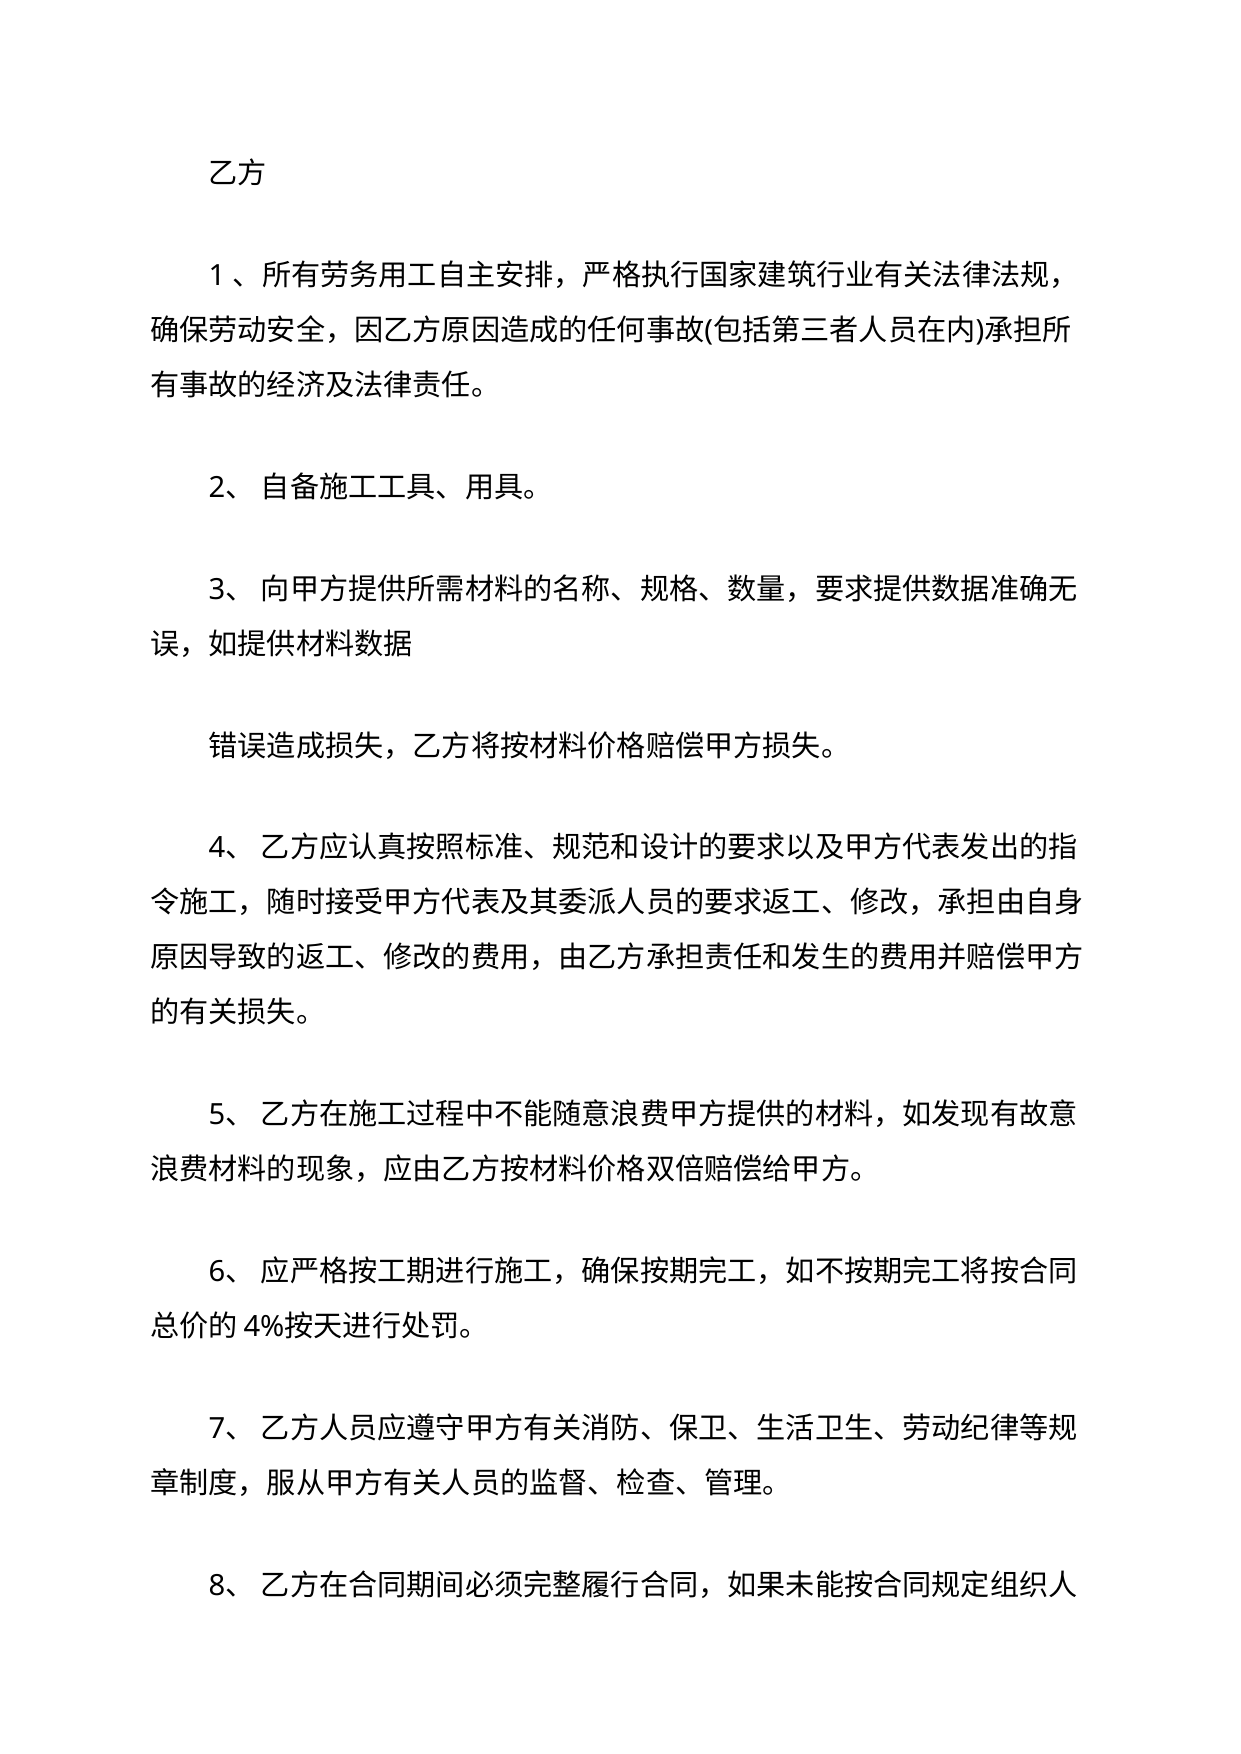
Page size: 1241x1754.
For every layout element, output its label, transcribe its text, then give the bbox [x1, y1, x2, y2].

text 6、 应严格按工期进行施工，确保按期完工，如不按期完工将按合同总价的4%按天进行处罚。 [150, 1247, 1090, 1345]
text 4、 乙方应认真按照标准、规范和设计的要求以及甲方代表发出的指令施工，随时接受甲方代表及其委派人员的要求返工、修改，承担由自身原因导致的返工、修改的费用，由乙方承担责任和发生的费用并赔偿甲方的有关损失。 [150, 824, 1090, 1031]
text 3、 向甲方提供所需材料的名称、规格、数量，要求提供数据准确无误，如提供材料数据 [150, 566, 1090, 663]
text 错误造成损失，乙方将按材料价格赔偿甲方损失。 [150, 722, 1090, 764]
text 1 、所有劳务用工自主安排，严格执行国家建筑行业有关法律法规，确保劳动安全，因乙方原因造成的任何事故(包括第三者人员在内)承担所有事故的经济及法律责任。 [150, 252, 1090, 404]
text 乙方 [150, 150, 1090, 192]
text 2、 自备施工工具、用具。 [150, 463, 1090, 506]
text 7、 乙方人员应遵守甲方有关消防、保卫、生活卫生、劳动纪律等规章制度，服从甲方有关人员的监督、检查、管理。 [150, 1404, 1090, 1502]
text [150, 1561, 1090, 1603]
text 5、 乙方在施工过程中不能随意浪费甲方提供的材料，如发现有故意浪费材料的现象，应由乙方按材料价格双倍赔偿给甲方。 [150, 1091, 1090, 1188]
